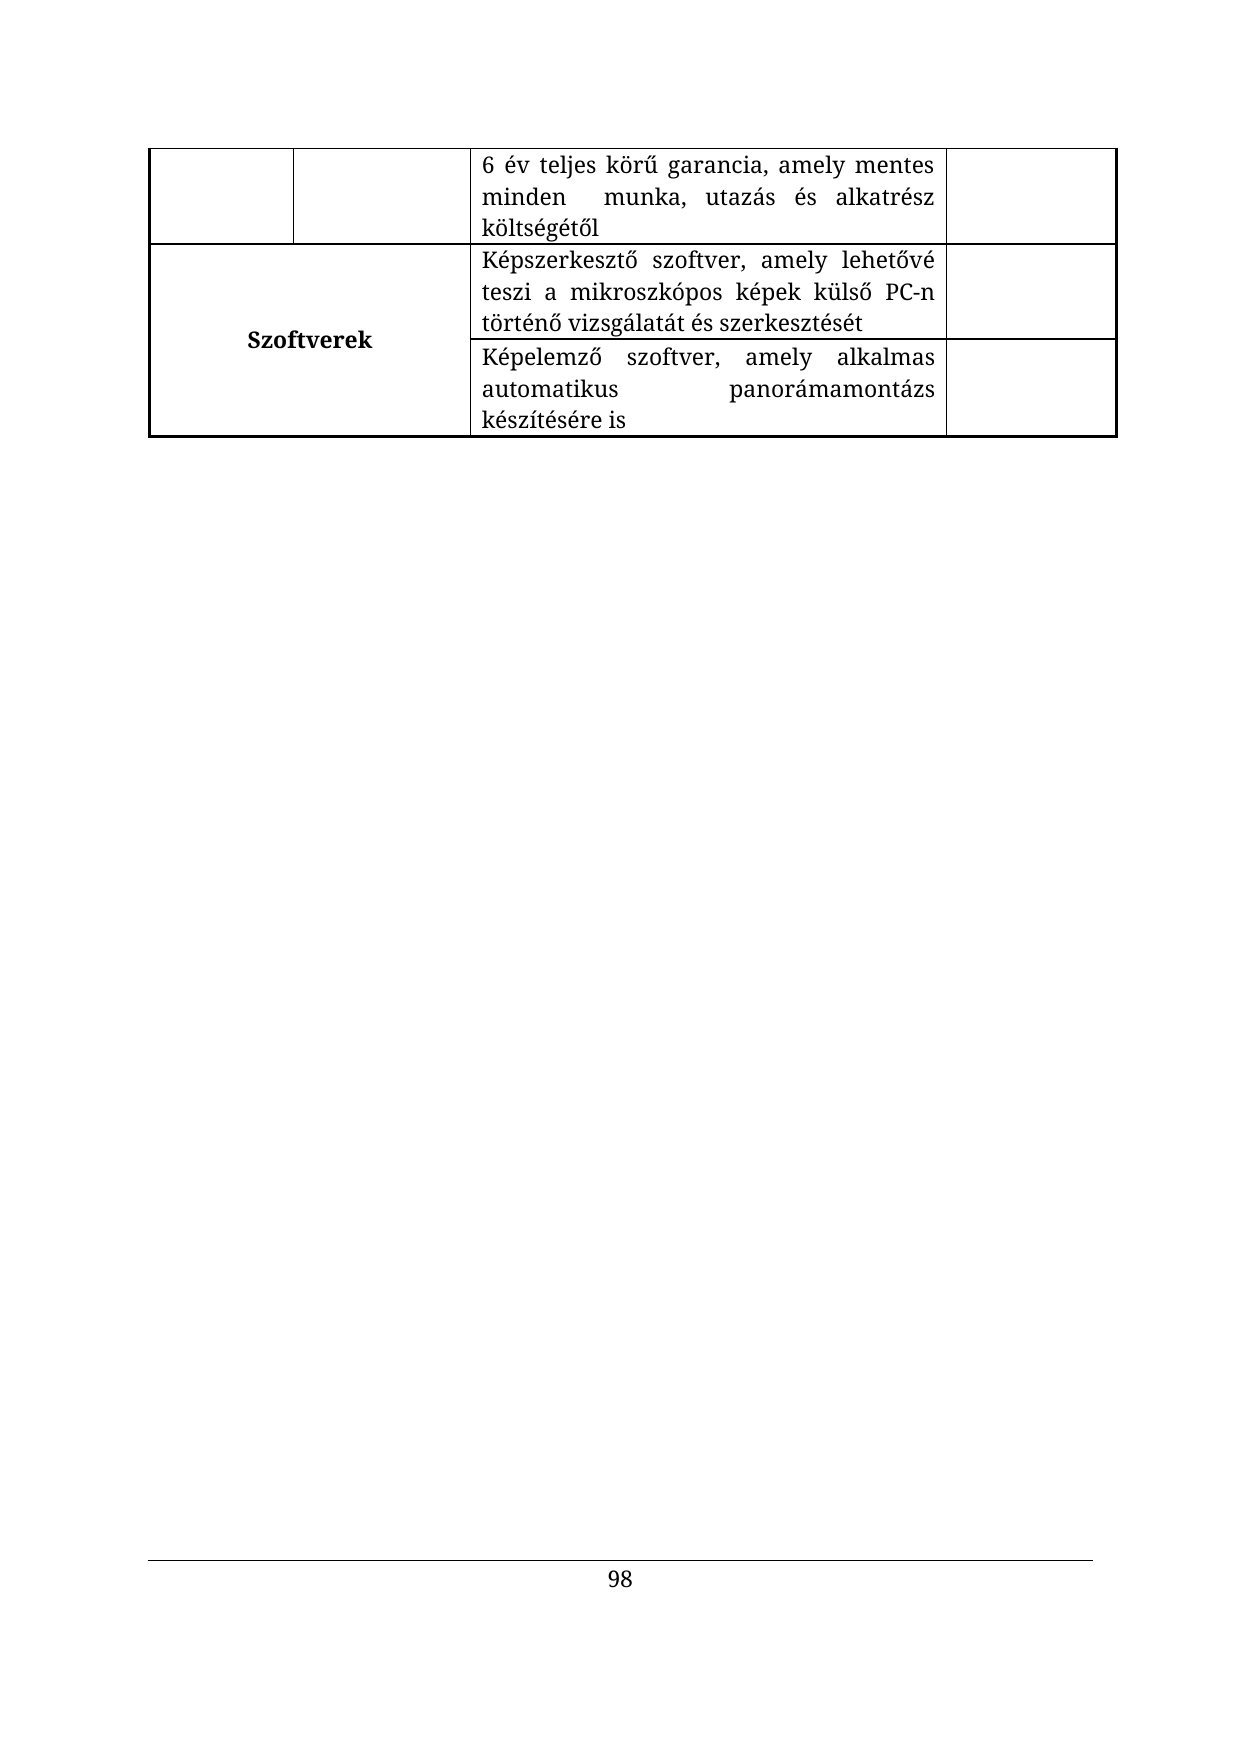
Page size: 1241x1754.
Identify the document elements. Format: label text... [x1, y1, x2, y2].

table_cell Képelemző szoftver, amely alkalmas automatikus panorámamontázs készítésére is [471, 340, 946, 435]
table_cell 6 év teljes körű garancia, amely mentes minden munka, utazás és alkatrész költségétől [471, 149, 946, 243]
table_cell Szoftverek [151, 245, 470, 435]
table_cell [947, 149, 1115, 243]
table_cell [947, 245, 1115, 338]
table_cell Képszerkesztő szoftver, amely lehetővé teszi a mikroszkópos képek külső PC-n történő vizsgálatát és szerkesztését [471, 245, 946, 338]
table_cell [947, 340, 1115, 435]
